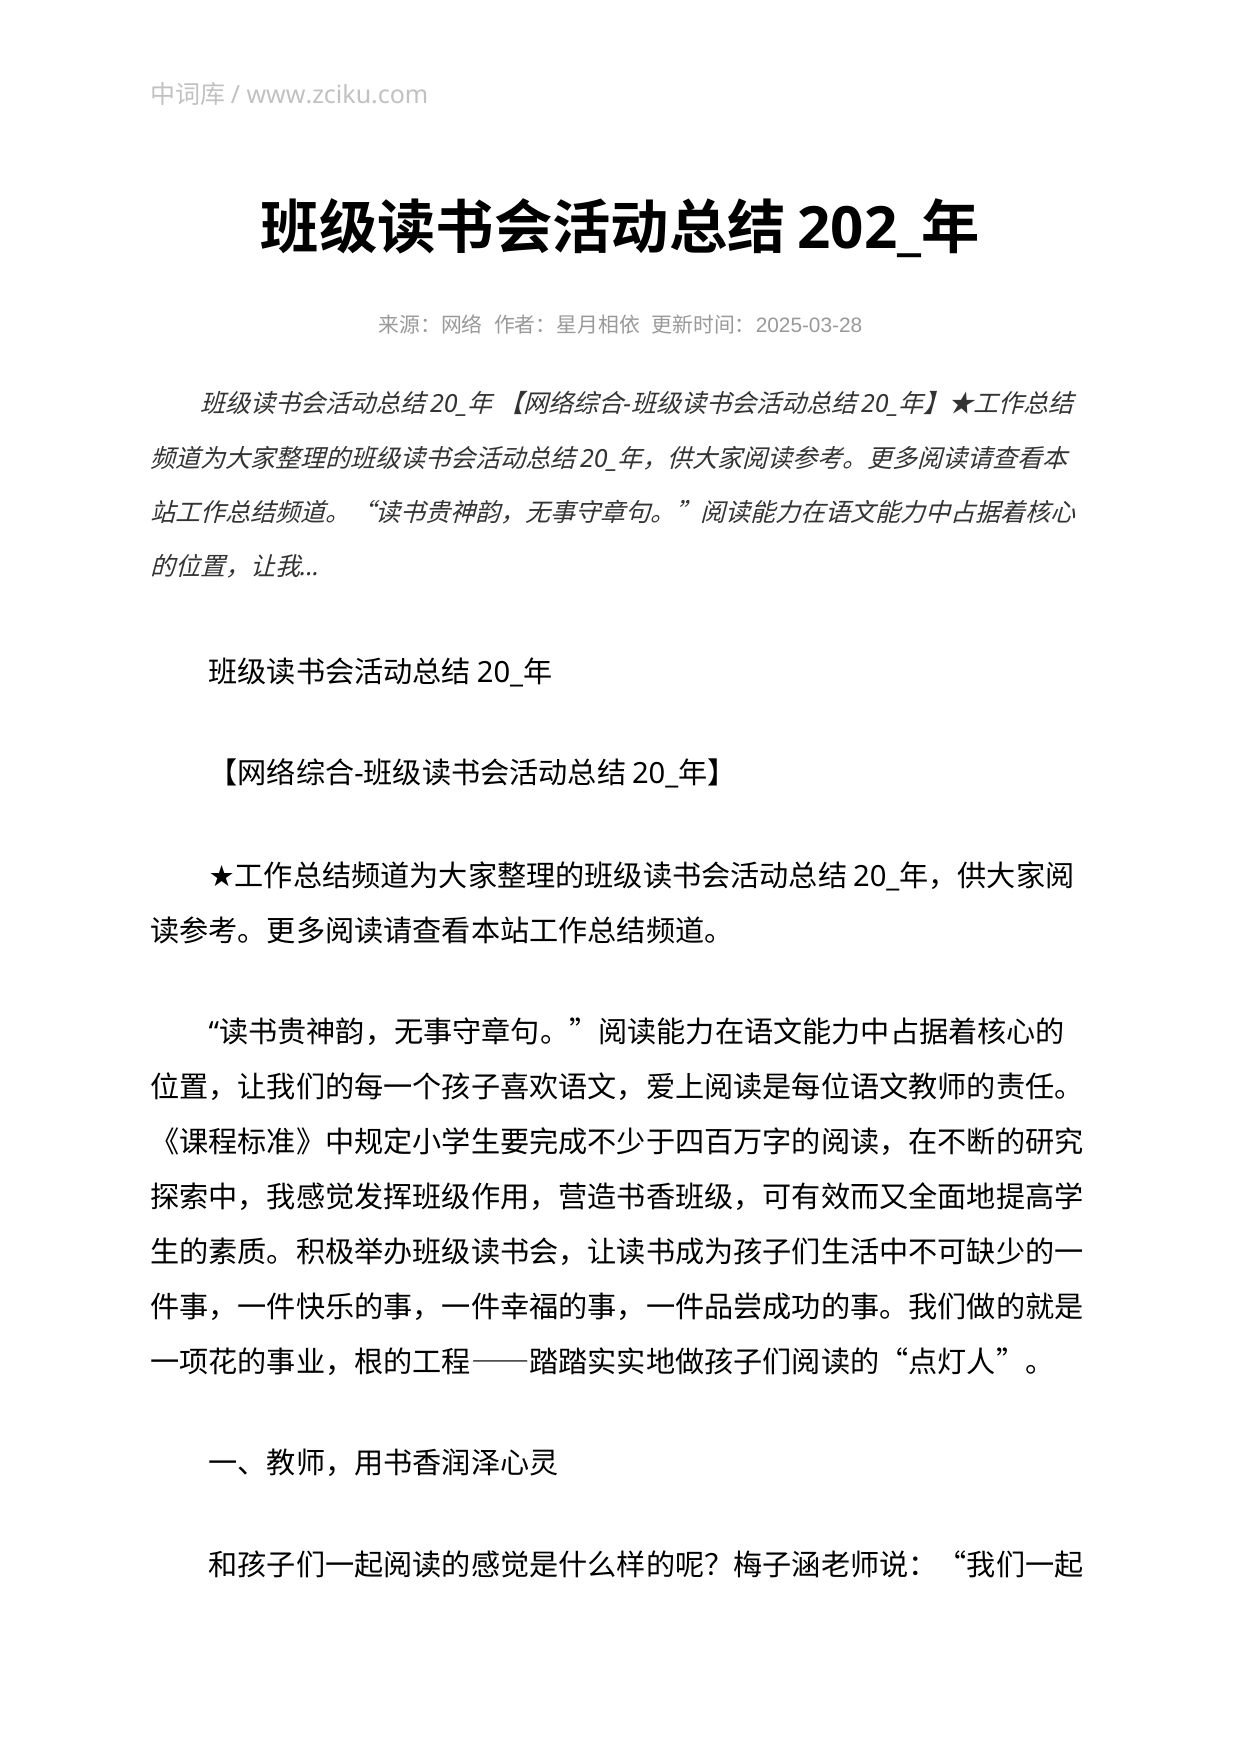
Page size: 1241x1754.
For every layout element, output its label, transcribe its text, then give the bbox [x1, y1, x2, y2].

text 班级读书会活动总结20_年 [150, 648, 1090, 691]
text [150, 1542, 1090, 1584]
subtitle 班级读书会活动总结202_年 [150, 181, 1090, 266]
text 一、教师，用书香润泽心灵 [150, 1440, 1090, 1482]
text ★工作总结频道为大家整理的班级读书会活动总结20_年，供大家阅读参考。更多阅读请查看本站工作总结频道。 [150, 852, 1090, 949]
text “读书贵神韵，无事守章句。”阅读能力在语文能力中占据着核心的位置，让我们的每一个孩子喜欢语文，爱上阅读是每位语文教师的责任。《课程标准》中规定小学生要完成不少于四百万字的阅读，在不断的研究探索中，我感觉发挥班级作用，营造书香班级，可有效而又全面地提高学生的素质。积极举办班级读书会，让读书成为孩子们生活中不可缺少的一件事，一件快乐的事，一件幸福的事，一件品尝成功的事。我们做的就是一项花的事业，根的工程——踏踏实实地做孩子们阅读的“点灯人”。 [150, 1009, 1090, 1381]
text 【网络综合-班级读书会活动总结20_年】 [150, 750, 1090, 792]
text 班级读书会活动总结20_年 【网络综合-班级读书会活动总结20_年】★工作总结频道为大家整理的班级读书会活动总结20_年，供大家阅读参考。更多阅读请查看本站工作总结频道。“读书贵神韵，无事守章句。”阅读能力在语文能力中占据着核心的位置，让我... [150, 384, 1090, 583]
text 来源：网络 作者：星月相依 更新时间：2025-03-28 [150, 313, 1090, 337]
